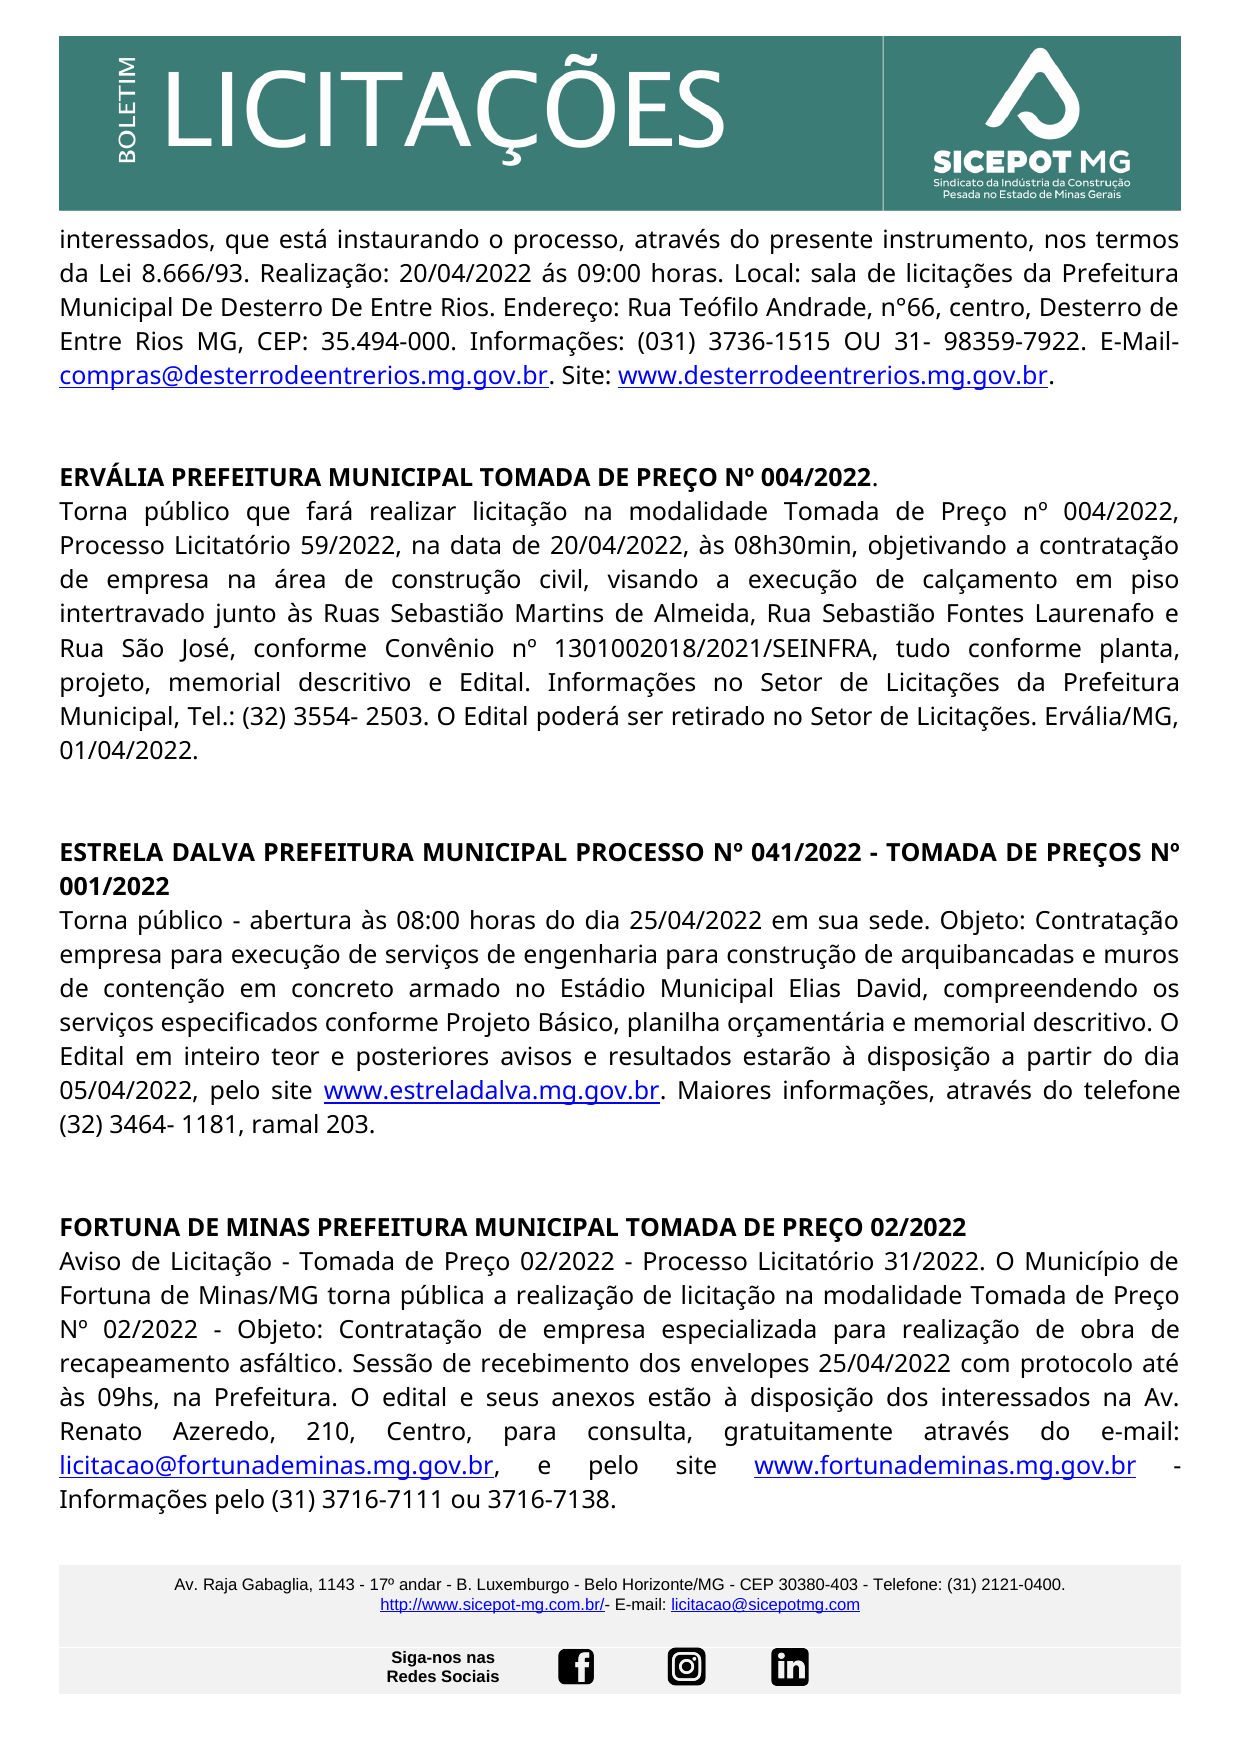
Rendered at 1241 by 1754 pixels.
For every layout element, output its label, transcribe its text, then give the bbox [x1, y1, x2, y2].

picture [59, 36, 1181, 211]
text FORTUNA DE MINAS PREFEITURA MUNICIPAL TOMADA DE PREÇO 02/2022 [59, 1209, 1181, 1243]
picture [771, 1648, 809, 1686]
text Torna público - abertura às 08:00 horas do dia 25/04/2022 em sua sede. Objeto: Contratação empresa para execução de serviços de engenharia para construção de arquibancadas e muros de contenção em concreto armado no Estádio Municipal Elias David, compreendendo os serviços especificados conforme Projeto Básico, planilha orçamentária e memorial descritivo. O Edital em inteiro teor e posteriores avisos e resultados estarão à disposição a partir do dia 05/04/2022, pelo site www.estreladalva.mg.gov.br. Maiores informações, através do telefone (32) 3464- 1181, ramal 203. [59, 903, 1181, 1141]
text ERVÁLIA PREFEITURA MUNICIPAL TOMADA DE PREÇO Nº 004/2022. [59, 460, 1181, 494]
picture [557, 1648, 594, 1685]
text Aviso de Licitação - Tomada de Preço 02/2022 - Processo Licitatório 31/2022. O Município de Fortuna de Minas/MG torna pública a realização de licitação na modalidade Tomada de Preço Nº 02/2022 - Objeto: Contratação de empresa especializada para realização de obra de recapeamento asfáltico. Sessão de recebimento dos envelopes 25/04/2022 com protocolo até às 09hs, na Prefeitura. O edital e seus anexos estão à disposição dos interessados na Av. Renato Azeredo, 210, Centro, para consulta, gratuitamente através do e-mail: licitacao@fortunademinas.mg.gov.br, e pelo site www.fortunademinas.mg.gov.br - Informações pelo (31) 3716-7111 ou 3716-7138. [59, 1243, 1181, 1516]
text ESTRELA DALVA PREFEITURA MUNICIPAL PROCESSO Nº 041/2022 - TOMADA DE PREÇOS Nº 001/2022 [59, 834, 1181, 903]
text Torna público que fará realizar licitação na modalidade Tomada de Preço nº 004/2022, Processo Licitatório 59/2022, na data de 20/04/2022, às 08h30min, objetivando a contratação de empresa na área de construção civil, visando a execução de calçamento em piso intertravado junto às Ruas Sebastião Martins de Almeida, Rua Sebastião Fontes Laurenafo e Rua São José, conforme Convênio nº 1301002018/2021/SEINFRA, tudo conforme planta, projeto, memorial descritivo e Edital. Informações no Setor de Licitações da Prefeitura Municipal, Tel.: (32) 3554- 2503. O Edital poderá ser retirado no Setor de Licitações. Ervália/MG, 01/04/2022. [59, 494, 1181, 766]
picture [667, 1647, 706, 1686]
